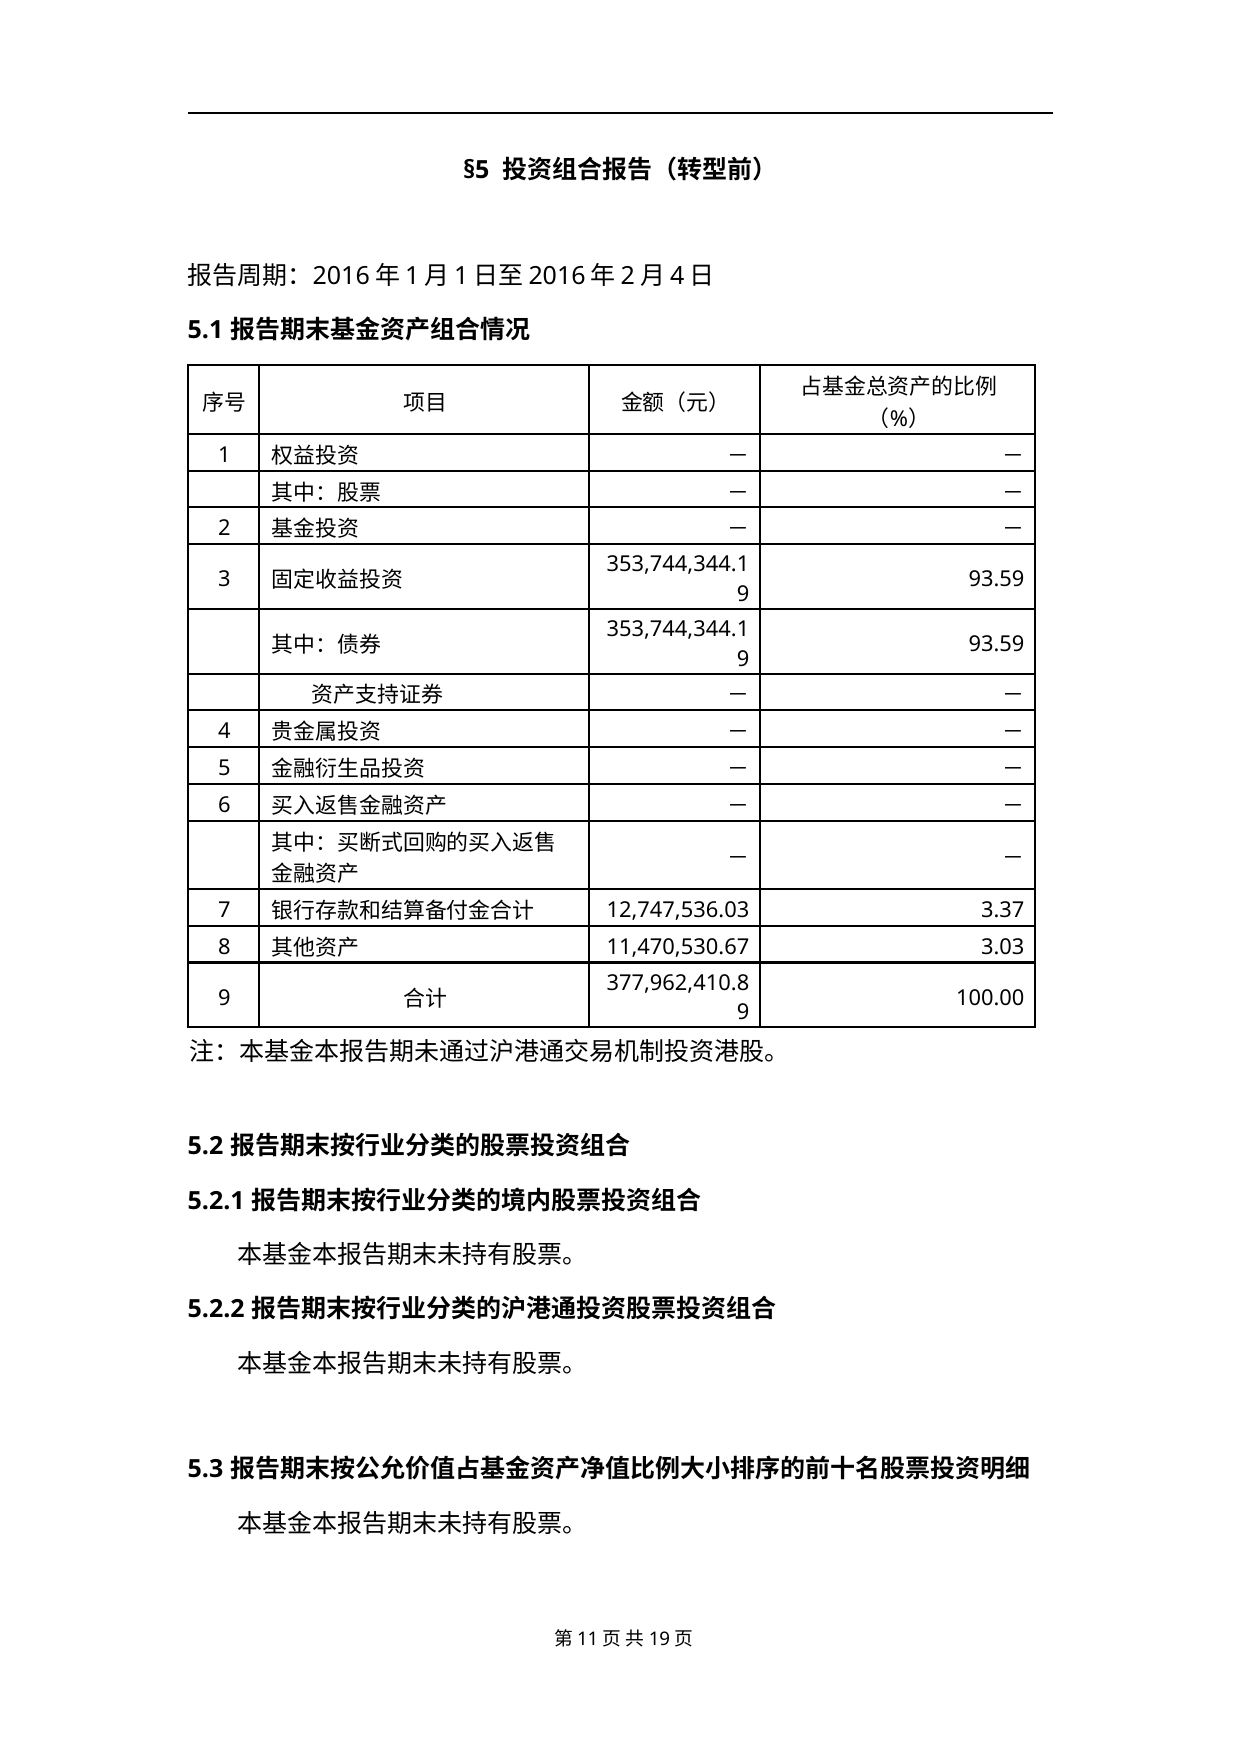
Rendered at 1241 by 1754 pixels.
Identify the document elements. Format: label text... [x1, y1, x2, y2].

table_cell 资产支持证券 [260, 675, 588, 709]
table_cell 3.03 [761, 927, 1034, 961]
table_cell 合计 [260, 964, 588, 1026]
table_cell － [590, 822, 759, 888]
table_cell 银行存款和结算备付金合计 [260, 890, 588, 925]
text 5.1 报告期末基金资产组合情况 [187, 310, 1053, 346]
table_cell － [761, 472, 1034, 506]
table_cell 其中：债券 [260, 610, 588, 672]
table_cell 377,962,410.89 [590, 964, 759, 1026]
table_cell － [590, 711, 759, 746]
table_cell － [590, 675, 759, 709]
table_cell 固定收益投资 [260, 545, 588, 608]
table_cell － [590, 748, 759, 783]
table_cell － [590, 472, 759, 506]
table_cell 353,744,344.19 [590, 545, 759, 608]
text 5.3 报告期末按公允价值占基金资产净值比例大小排序的前十名股票投资明细 [187, 1449, 1053, 1485]
table_cell [189, 675, 258, 709]
table_cell 12,747,536.03 [590, 890, 759, 925]
table_header 序号 [189, 366, 258, 433]
table_cell 3 [189, 545, 258, 608]
table_cell － [590, 435, 759, 469]
table_cell 100.00 [761, 964, 1034, 1026]
table_cell － [761, 711, 1034, 746]
text 报告周期：2016年1月1日至2016年2月4日 [187, 255, 1053, 292]
table_cell 5 [189, 748, 258, 783]
table_cell － [761, 785, 1034, 819]
table_cell 3.37 [761, 890, 1034, 925]
table_cell 93.59 [761, 545, 1034, 608]
table_cell 2 [189, 508, 258, 543]
table_cell － [590, 508, 759, 543]
table_cell 353,744,344.19 [590, 610, 759, 672]
table_cell － [761, 748, 1034, 783]
text 本基金本报告期末未持有股票。 [187, 1234, 1053, 1271]
table_cell [189, 822, 258, 888]
table_cell 93.59 [761, 610, 1034, 672]
table_cell 8 [189, 927, 258, 961]
table_cell 其中：股票 [260, 472, 588, 506]
table_header 占基金总资产的比例（%） [761, 366, 1034, 433]
table_cell [189, 472, 258, 506]
text 本基金本报告期末未持有股票。 [187, 1503, 1053, 1539]
table_cell 基金投资 [260, 508, 588, 543]
text 5.2 报告期末按行业分类的股票投资组合 [187, 1126, 1053, 1162]
table_cell 4 [189, 711, 258, 746]
table_cell [189, 610, 258, 672]
table_cell 其中：买断式回购的买入返售金融资产 [260, 822, 588, 888]
text §5 投资组合报告（转型前） [187, 150, 1053, 186]
table_cell － [761, 675, 1034, 709]
table_cell 7 [189, 890, 258, 925]
table_cell － [761, 508, 1034, 543]
table_cell 11,470,530.67 [590, 927, 759, 961]
text 报告期末按行业分类的境内股票投资组合 [187, 1180, 1053, 1216]
table_cell 买入返售金融资产 [260, 785, 588, 819]
table_cell 权益投资 [260, 435, 588, 469]
table_cell 9 [189, 964, 258, 1026]
table_cell － [590, 785, 759, 819]
table_cell 贵金属投资 [260, 711, 588, 746]
table_header 金额（元） [590, 366, 759, 433]
text 注：本基金本报告期未通过沪港通交易机制投资港股。 [189, 1031, 1053, 1067]
table_cell 1 [189, 435, 258, 469]
table_cell 其他资产 [260, 927, 588, 961]
table_cell 金融衍生品投资 [260, 748, 588, 783]
table_header 项目 [260, 366, 588, 433]
text 本基金本报告期末未持有股票。 [187, 1343, 1053, 1379]
text 报告期末按行业分类的沪港通投资股票投资组合 [187, 1289, 1053, 1325]
table_cell 6 [189, 785, 258, 819]
table_cell － [761, 822, 1034, 888]
table_cell － [761, 435, 1034, 469]
